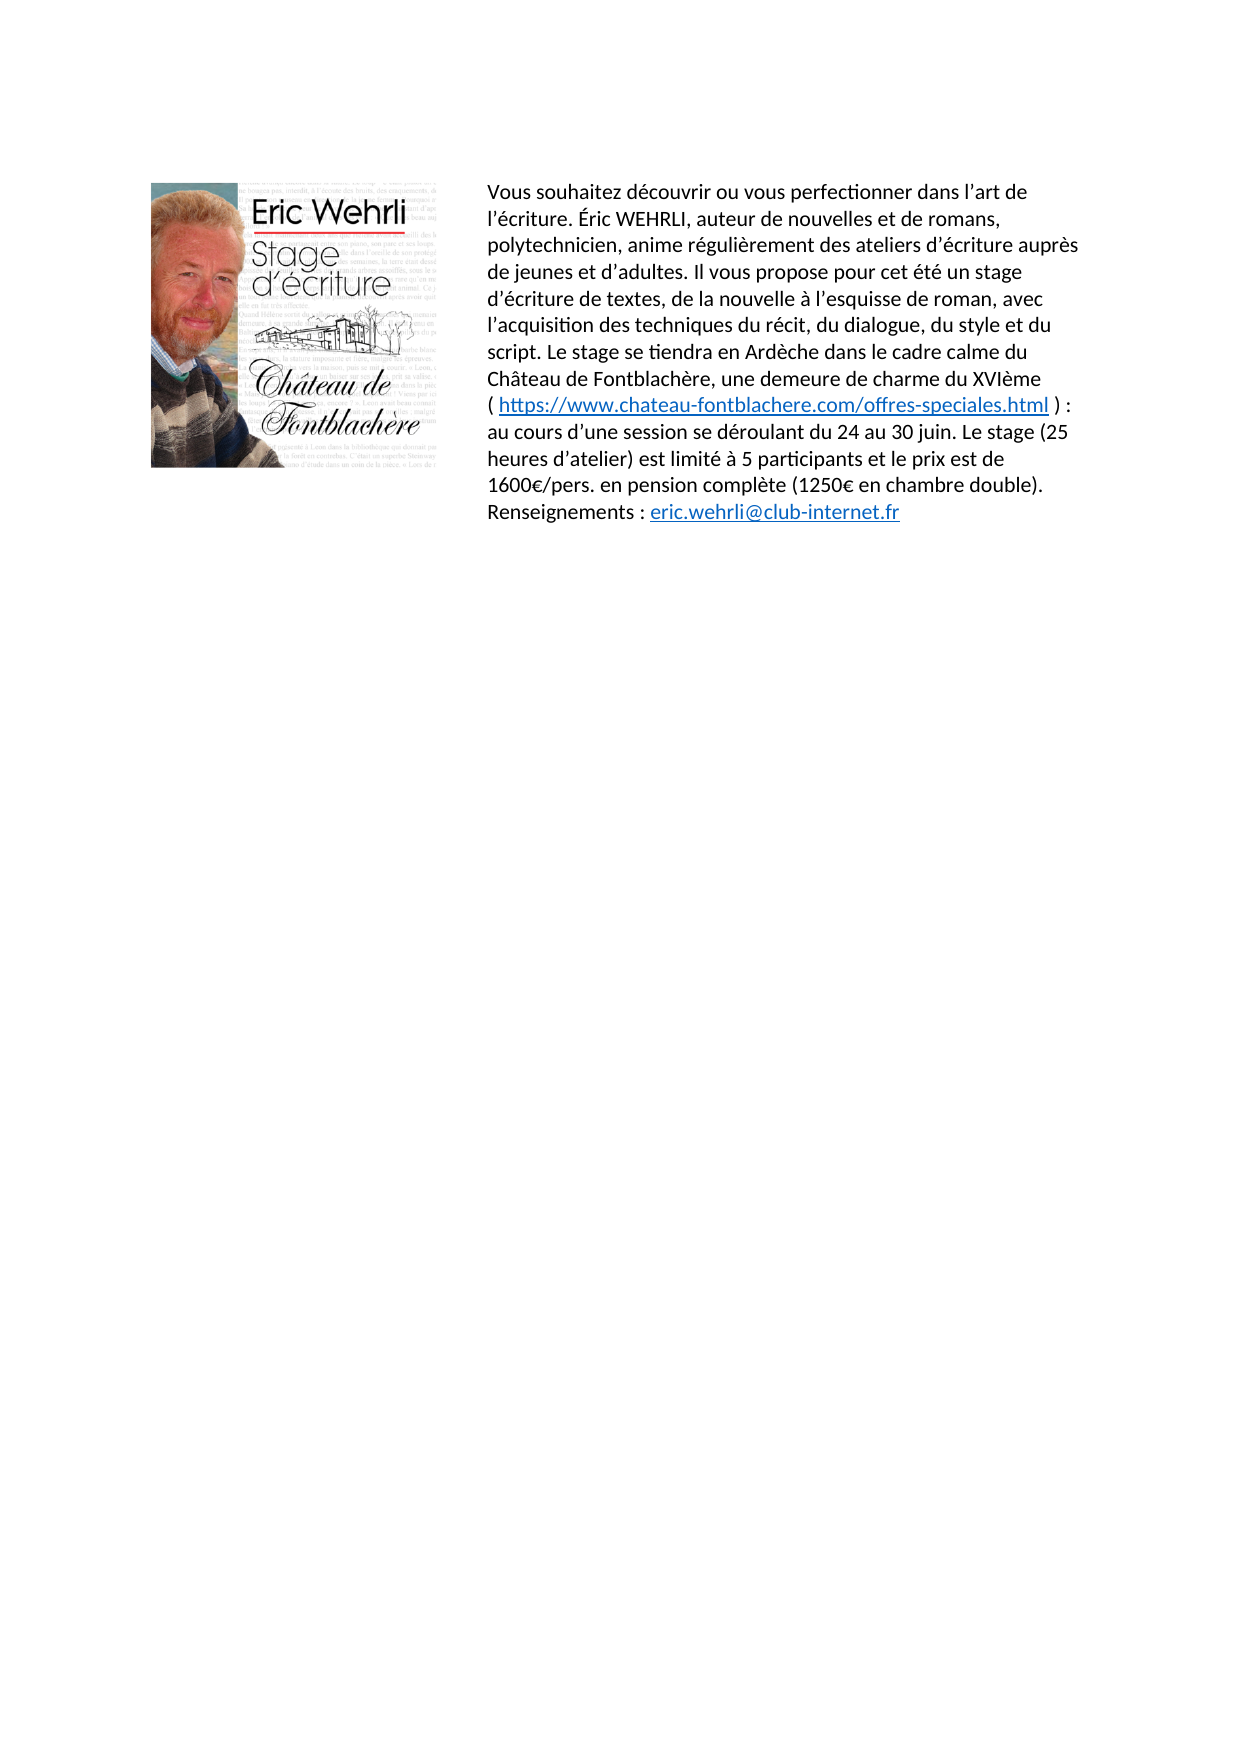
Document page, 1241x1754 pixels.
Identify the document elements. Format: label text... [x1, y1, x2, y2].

text ( https://www.chateau-fontblachere.com/offres-speciales.html ) : au cours d’une session se déroulant du 24 au 30 juin. Le stage (25 heures d’atelier) est limité à 5 participants et le prix est de 1600€/pers. en pension complète (1250€ en chambre double). Renseignements : eric.wehrli@club-internet.fr [487, 391, 1093, 525]
picture [147, 178, 441, 470]
text Vous souhaitez découvrir ou vous perfectionner dans l’art de l’écriture. Éric WEHRLI, auteur de nouvelles et de romans, polytechnicien, anime régulièrement des ateliers d’écriture auprès de jeunes et d’adultes. Il vous propose pour cet été un stage d’écriture de textes, de la nouvelle à l’esquisse de roman, avec l’acquisition des techniques du récit, du dialogue, du style et du script. Le stage se tiendra en Ardèche dans le cadre calme du Château de Fontblachère, une demeure de charme du XVIème [487, 178, 1093, 391]
